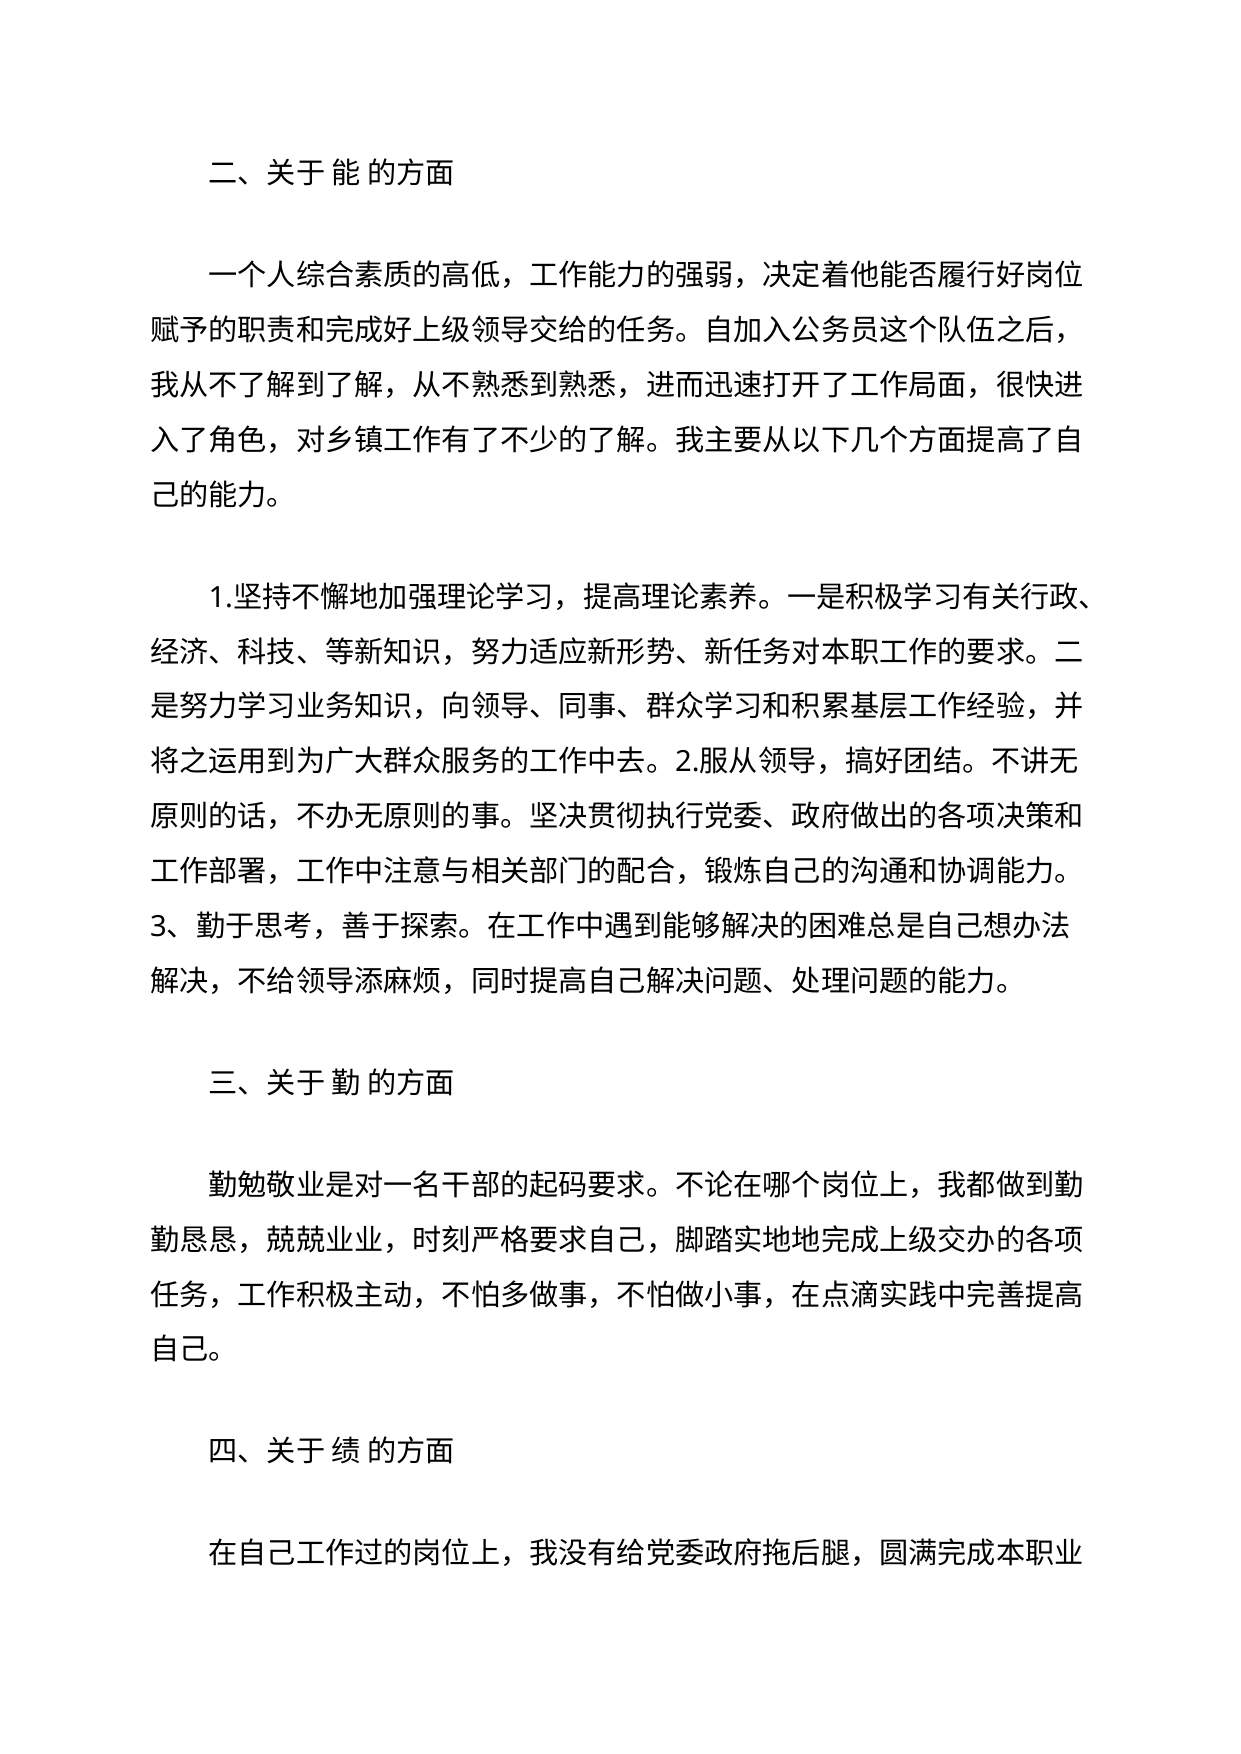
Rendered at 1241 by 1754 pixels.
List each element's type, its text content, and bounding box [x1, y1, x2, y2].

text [150, 1529, 1090, 1572]
text 四、关于 绩 的方面 [150, 1428, 1090, 1470]
text 二、关于 能 的方面 [150, 150, 1090, 192]
text 三、关于 勤 的方面 [150, 1059, 1090, 1102]
text 勤勉敬业是对一名干部的起码要求。不论在哪个岗位上，我都做到勤勤恳恳，兢兢业业，时刻严格要求自己，脚踏实地地完成上级交办的各项任务，工作积极主动，不怕多做事，不怕做小事，在点滴实践中完善提高自己。 [150, 1161, 1090, 1368]
text 1.坚持不懈地加强理论学习，提高理论素养。一是积极学习有关行政、经济、科技、等新知识，努力适应新形势、新任务对本职工作的要求。二是努力学习业务知识，向领导、同事、群众学习和积累基层工作经验，并将之运用到为广大群众服务的工作中去。2.服从领导，搞好团结。不讲无原则的话，不办无原则的事。坚决贯彻执行党委、政府做出的各项决策和工作部署，工作中注意与相关部门的配合，锻炼自己的沟通和协调能力。3、勤于思考，善于探索。在工作中遇到能够解决的困难总是自己想办法解决，不给领导添麻烦，同时提高自己解决问题、处理问题的能力。 [150, 573, 1090, 1000]
text 一个人综合素质的高低，工作能力的强弱，决定着他能否履行好岗位赋予的职责和完成好上级领导交给的任务。自加入公务员这个队伍之后，我从不了解到了解，从不熟悉到熟悉，进而迅速打开了工作局面，很快进入了角色，对乡镇工作有了不少的了解。我主要从以下几个方面提高了自己的能力。 [150, 252, 1090, 514]
